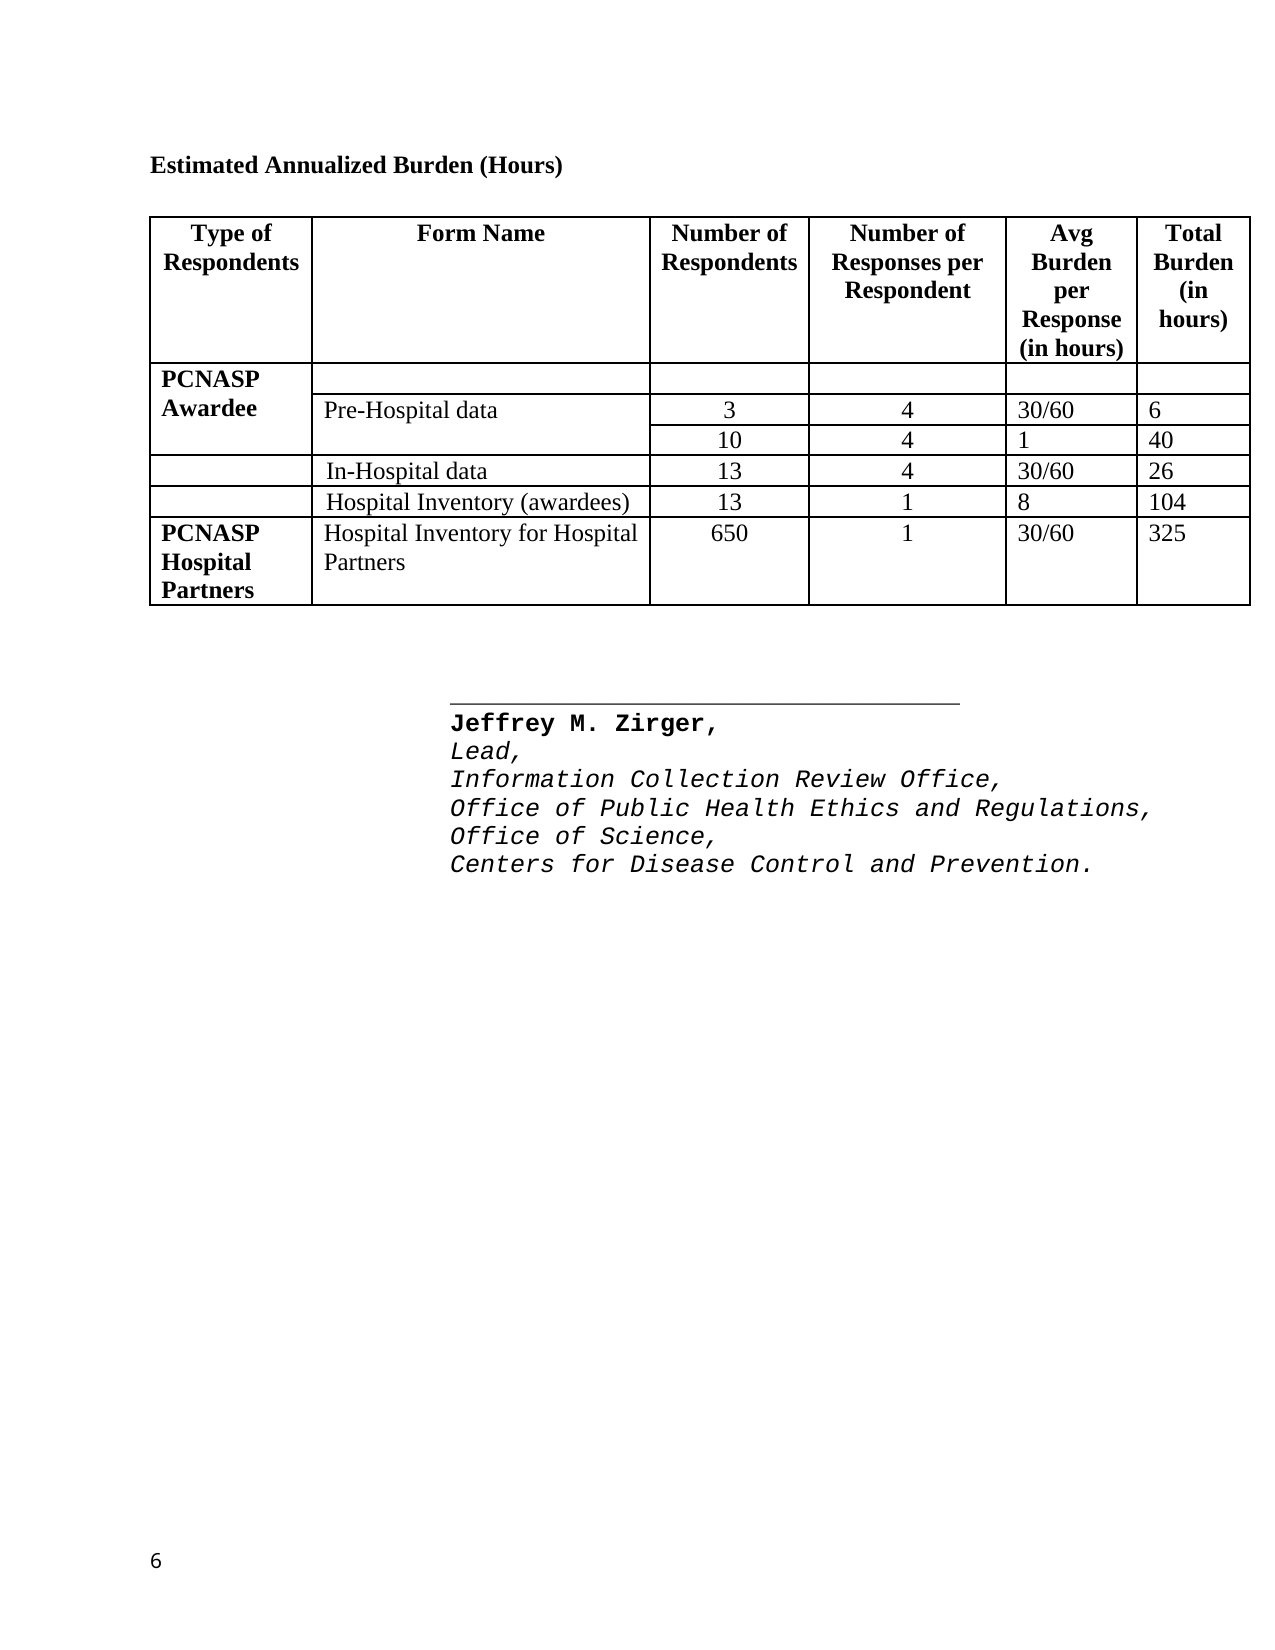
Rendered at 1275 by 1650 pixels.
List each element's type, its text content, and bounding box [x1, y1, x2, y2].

table_cell [1138, 364, 1249, 393]
text Jeffrey M. Zirger, [150, 710, 1200, 739]
table_cell PCNASP Awardee [151, 364, 311, 454]
table_header Form Name [313, 218, 649, 362]
text Estimated Annualized Burden (Hours) [150, 150, 1125, 179]
table_header Avg Burden per Response (in hours) [1007, 218, 1136, 362]
table_cell In-Hospital data [313, 456, 649, 485]
table_cell 13 [651, 456, 808, 485]
table_cell [151, 456, 311, 485]
table_cell 325 [1138, 518, 1249, 604]
table_cell 650 [651, 518, 808, 604]
table_cell 10 [651, 426, 808, 454]
table_cell PCNASP Hospital Partners [151, 518, 311, 604]
table_cell Hospital Inventory (awardees) [313, 487, 649, 516]
table_header Number of Respondents [651, 218, 808, 362]
table_cell 8 [1007, 487, 1136, 516]
table_cell 4 [810, 395, 1005, 423]
table_cell [651, 364, 808, 393]
text Centers for Disease Control and Prevention. [150, 852, 1200, 880]
table_cell 6 [1138, 395, 1249, 423]
table_cell Hospital Inventory for Hospital Partners [313, 518, 649, 604]
table_cell 26 [1138, 456, 1249, 485]
text Information Collection Review Office, [150, 767, 1200, 795]
table_cell 40 [1138, 426, 1249, 454]
text Office of Science, [150, 824, 1200, 852]
table_header Number of Responses per Respondent [810, 218, 1005, 362]
table_cell [810, 364, 1005, 393]
text __________________________________ [450, 682, 1125, 710]
table_cell 1 [1007, 426, 1136, 454]
table_header Type of Respondents [151, 218, 311, 362]
table_header Total Burden (in hours) [1138, 218, 1249, 362]
table_cell 30/60 [1007, 395, 1136, 423]
table_cell [313, 364, 649, 393]
table_cell [1007, 364, 1136, 393]
table_cell 30/60 [1007, 518, 1136, 604]
table_cell 4 [810, 456, 1005, 485]
table_cell 1 [810, 487, 1005, 516]
table_cell 3 [651, 395, 808, 423]
table_cell 1 [810, 518, 1005, 604]
table_cell Pre-Hospital data [313, 395, 649, 454]
table_cell 4 [810, 426, 1005, 454]
table_cell 104 [1138, 487, 1249, 516]
text Lead, [150, 739, 1200, 767]
text Office of Public Health Ethics and Regulations, [150, 795, 1200, 824]
table_cell 30/60 [1007, 456, 1136, 485]
table_cell 13 [651, 487, 808, 516]
table_cell [151, 487, 311, 516]
